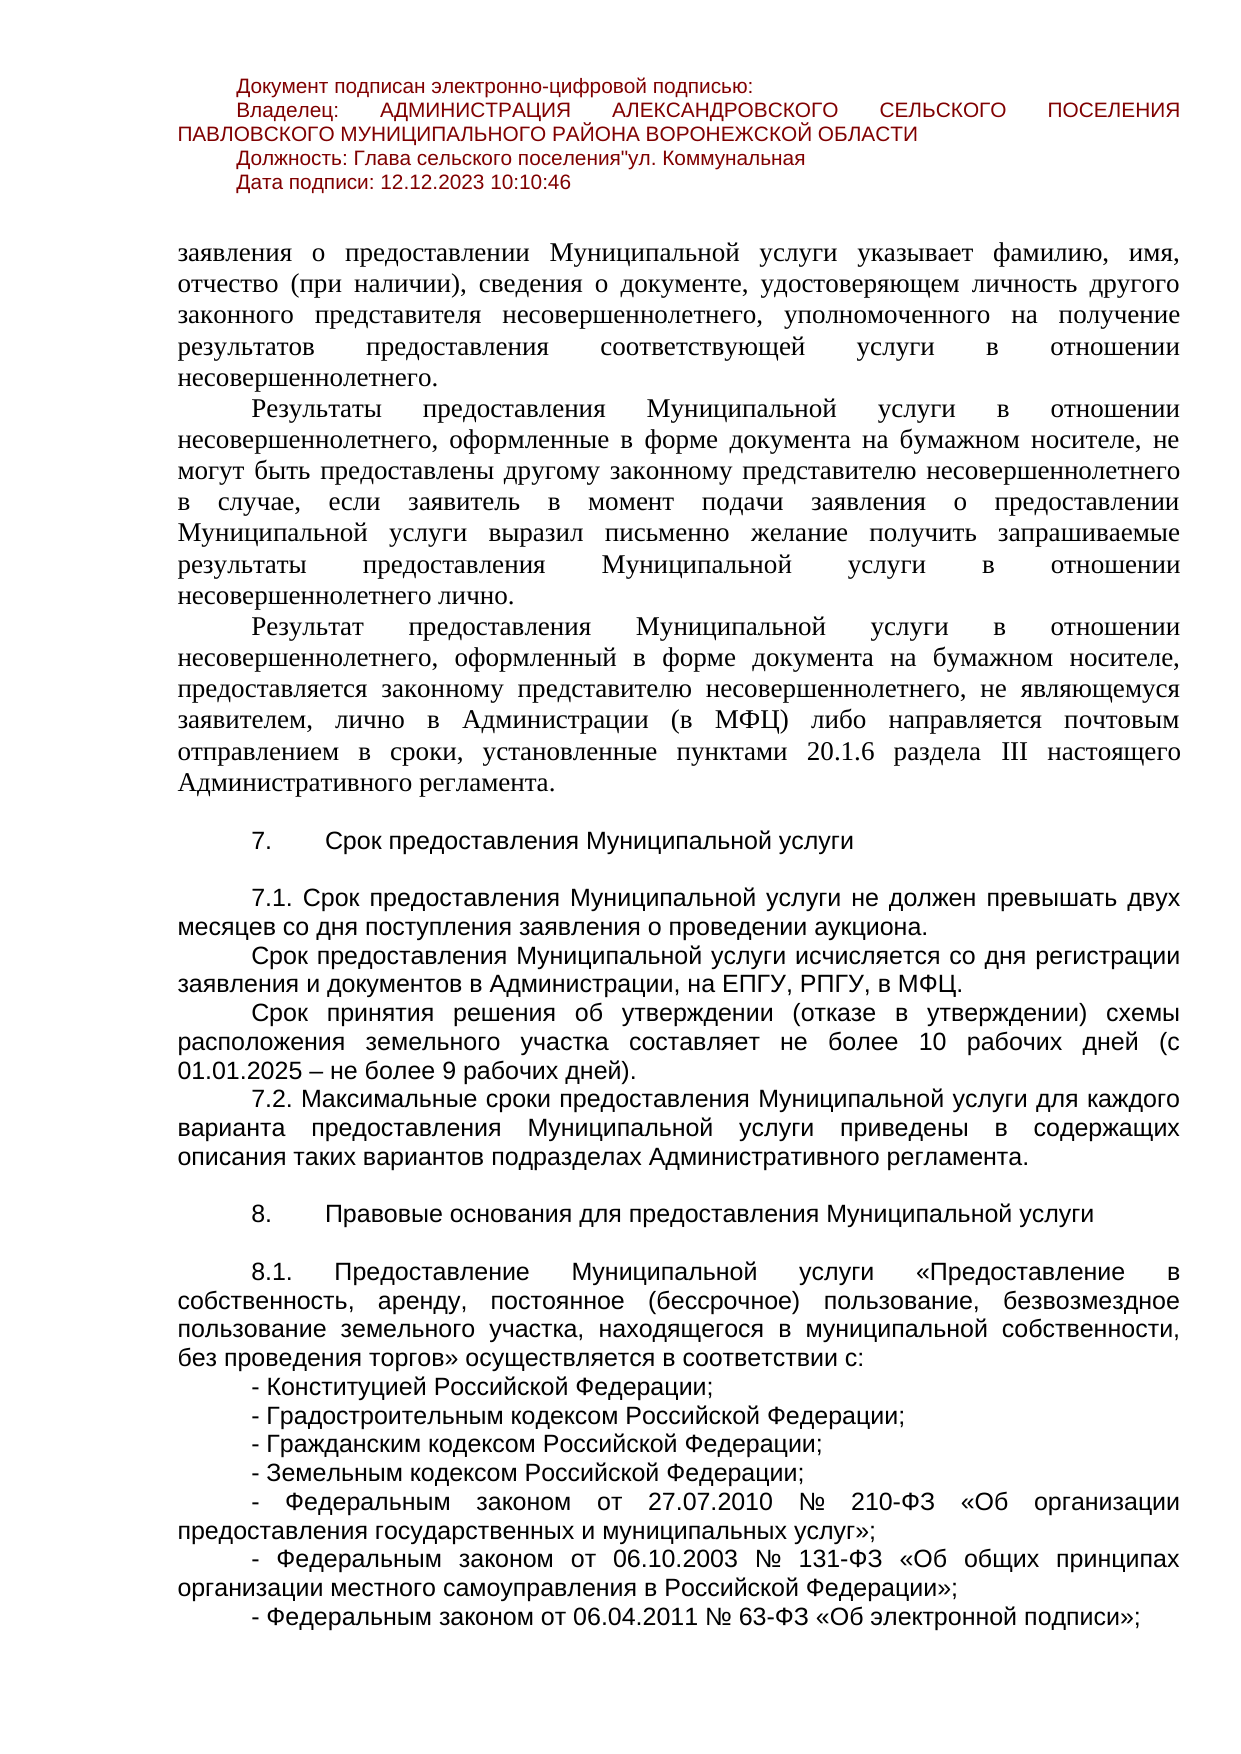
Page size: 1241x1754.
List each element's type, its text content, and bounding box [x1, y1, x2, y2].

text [177, 236, 1181, 392]
text Срок предоставления Муниципальной услуги исчисляется со дня регистрации заявления и документов в Администрации, на ЕПГУ, РПГУ, в МФЦ. [177, 941, 1181, 998]
text Результаты предоставления Муниципальной услуги в отношении несовершеннолетнего, оформленные в форме документа на бумажном носителе, не могут быть предоставлены другому законному представителю несовершеннолетнего в случае, если заявитель в момент подачи заявления о предоставлении Муниципальной услуги выразил письменно желание получить запрашиваемые результаты предоставления Муниципальной услуги в отношении несовершеннолетнего лично. [177, 392, 1181, 610]
text - Федеральным законом от 06.04.2011 № 63-ФЗ «Об электронной подписи»; [177, 1602, 1181, 1631]
text 8.1. Предоставление Муниципальной услуги «Предоставление в собственность, аренду, постоянное (бессрочное) пользование, безвозмездное пользование земельного участка, находящегося в муниципальной собственности, без проведения торгов» осуществляется в соответствии с: [177, 1257, 1181, 1372]
text Срок принятия решения об утверждении (отказе в утверждении) схемы расположения земельного участка составляет не более 10 рабочих дней (с 01.01.2025 – не более 9 рабочих дней). [177, 998, 1181, 1084]
text 7.1. Срок предоставления Муниципальной услуги не должен превышать двух месяцев со дня поступления заявления о проведении аукциона. [177, 883, 1181, 941]
text - Федеральным законом от 27.07.2010 № 210-ФЗ «Об организации предоставления государственных и муниципальных услуг»; [177, 1487, 1181, 1544]
list Срок предоставления Муниципальной услуги [177, 826, 1181, 854]
list Правовые основания для предоставления Муниципальной услуги [177, 1199, 1181, 1228]
text 7.2. Максимальные сроки предоставления Муниципальной услуги для каждого варианта предоставления Муниципальной услуги приведены в содержащих описания таких вариантов подразделах Административного регламента. [177, 1084, 1181, 1171]
text - Конституцией Российской Федерации; [177, 1372, 1181, 1401]
text - Гражданским кодексом Российской Федерации; [177, 1429, 1181, 1458]
text - Федеральным законом от 06.10.2003 № 131-ФЗ «Об общих принципах организации местного самоуправления в Российской Федерации»; [177, 1544, 1181, 1602]
text - Земельным кодексом Российской Федерации; [177, 1458, 1181, 1487]
text - Градостроительным кодексом Российской Федерации; [177, 1401, 1181, 1429]
text Результат предоставления Муниципальной услуги в отношении несовершеннолетнего, оформленный в форме документа на бумажном носителе, предоставляется законному представителю несовершеннолетнего, не являющемуся заявителем, лично в Администрации (в МФЦ) либо направляется почтовым отправлением в сроки, установленные пунктами 20.1.6 раздела III настоящего Административного регламента. [177, 610, 1181, 797]
